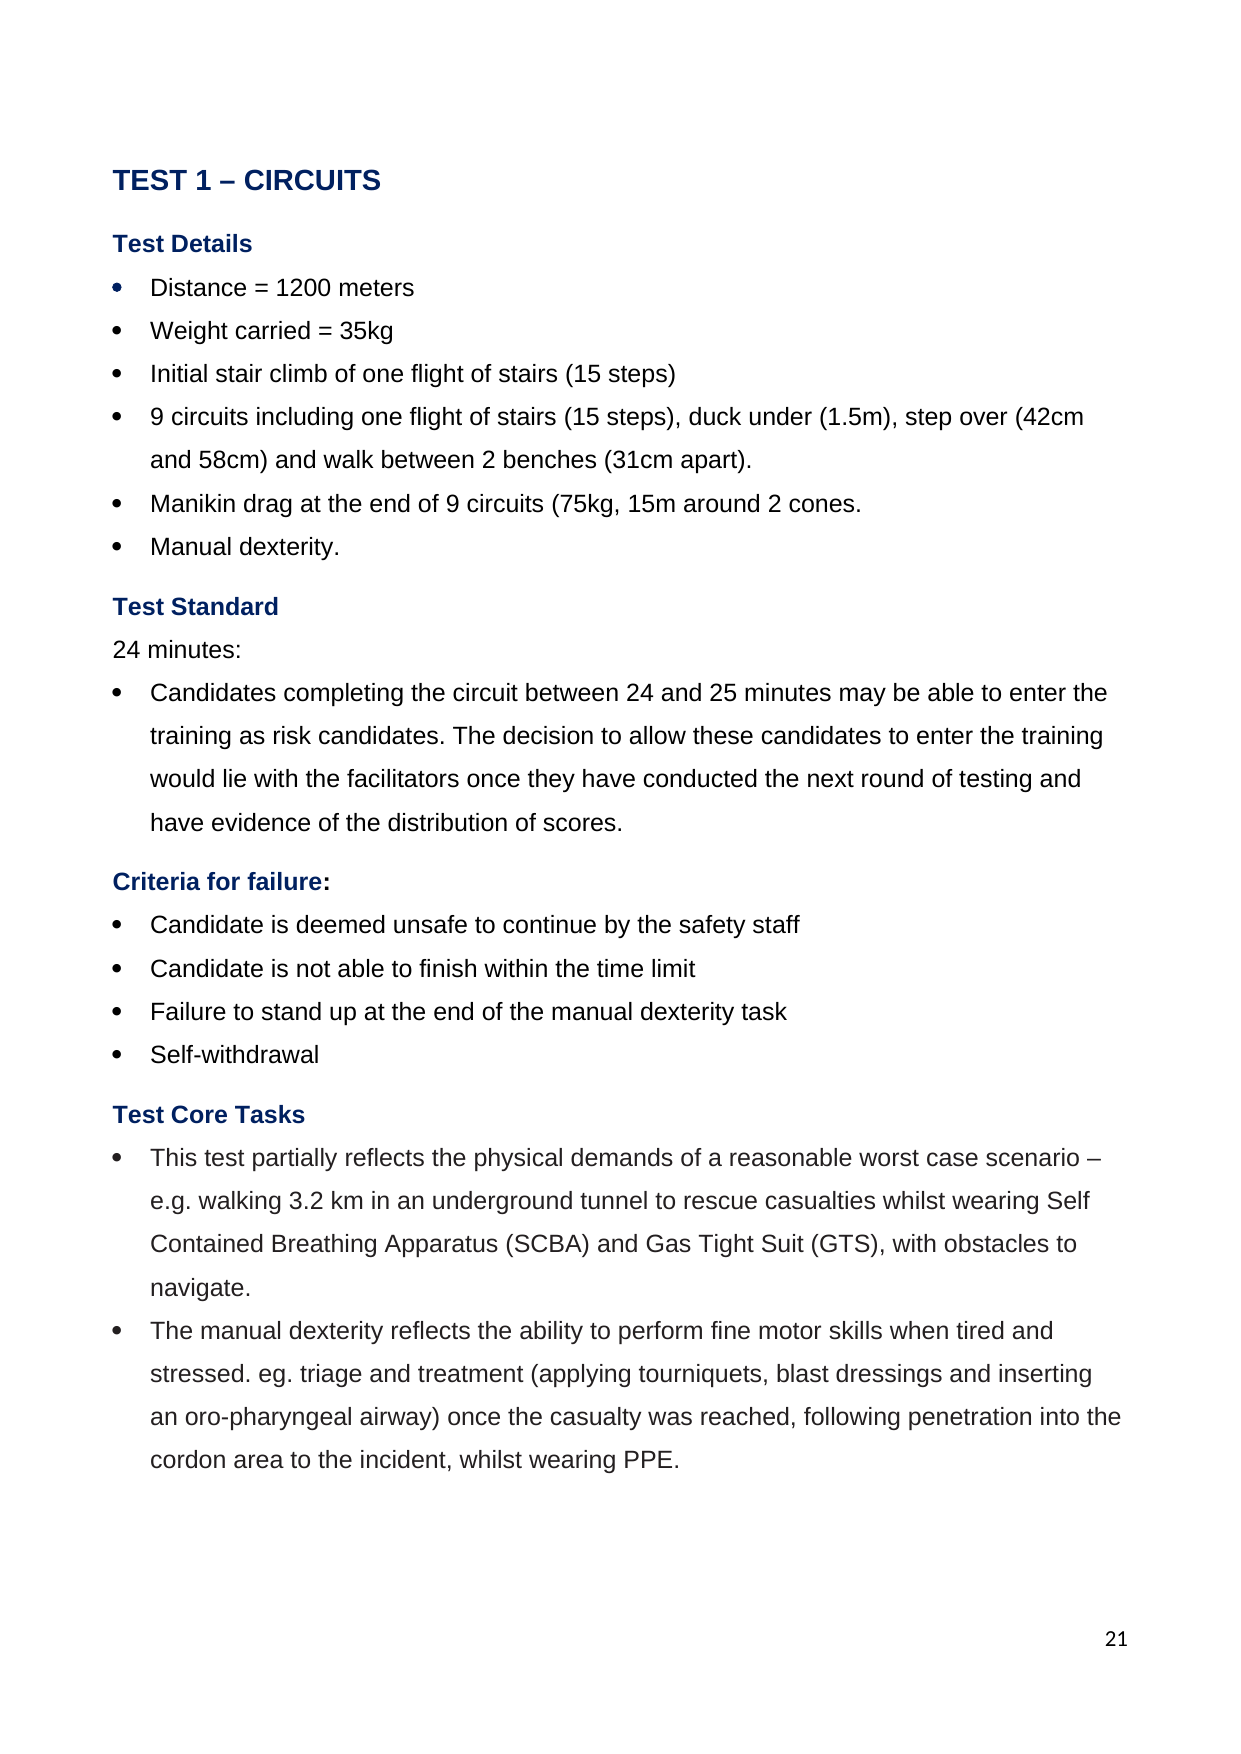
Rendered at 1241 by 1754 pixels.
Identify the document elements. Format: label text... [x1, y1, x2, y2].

text Test Standard [112, 592, 1128, 621]
list This test partially reflects the physical demands of a reasonable worst case scenario – e.g. walking 3.2 km in an underground tunnel to rescue casualties whilst wearing Self Contained Breathing Apparatus (SCBA) and Gas Tight Suit (GTS), with obstacles to navigate. [112, 1143, 1128, 1301]
list Self-withdrawal [112, 1040, 1128, 1069]
list Manual dexterity. [112, 532, 1128, 561]
list Initial stair climb of one flight of stairs (15 steps) [112, 359, 1128, 388]
list The manual dexterity reflects the ability to perform fine motor skills when tired and stressed. eg. triage and treatment (applying tourniquets, blast dressings and inserting an oro-pharyngeal airway) once the casualty was reached, following penetration into the cordon area to the incident, whilst wearing PPE. [112, 1316, 1128, 1474]
list Weight carried = 35kg [112, 316, 1128, 345]
text Test Details [112, 229, 1128, 258]
list Candidates completing the circuit between 24 and 25 minutes may be able to enter the training as risk candidates. The decision to allow these candidates to enter the training would lie with the facilitators once they have conducted the next round of testing and have evidence of the distribution of scores. [112, 678, 1128, 836]
list Manikin drag at the end of 9 circuits (75kg, 15m around 2 cones. [112, 489, 1128, 517]
list Distance = 1200 meters [112, 273, 1128, 301]
text 24 minutes: [112, 635, 1128, 664]
list 9 circuits including one flight of stairs (15 steps), duck under (1.5m), step over (42cm and 58cm) and walk between 2 benches (31cm apart). [112, 402, 1128, 474]
list Candidate is deemed unsafe to continue by the safety staff [112, 910, 1128, 939]
list Failure to stand up at the end of the manual dexterity task [112, 997, 1128, 1026]
text Test Core Tasks [112, 1100, 1128, 1129]
text Criteria for failure: [112, 867, 1128, 896]
list Candidate is not able to finish within the time limit [112, 954, 1128, 982]
text TEST 1 – CIRCUITS [112, 162, 1128, 196]
